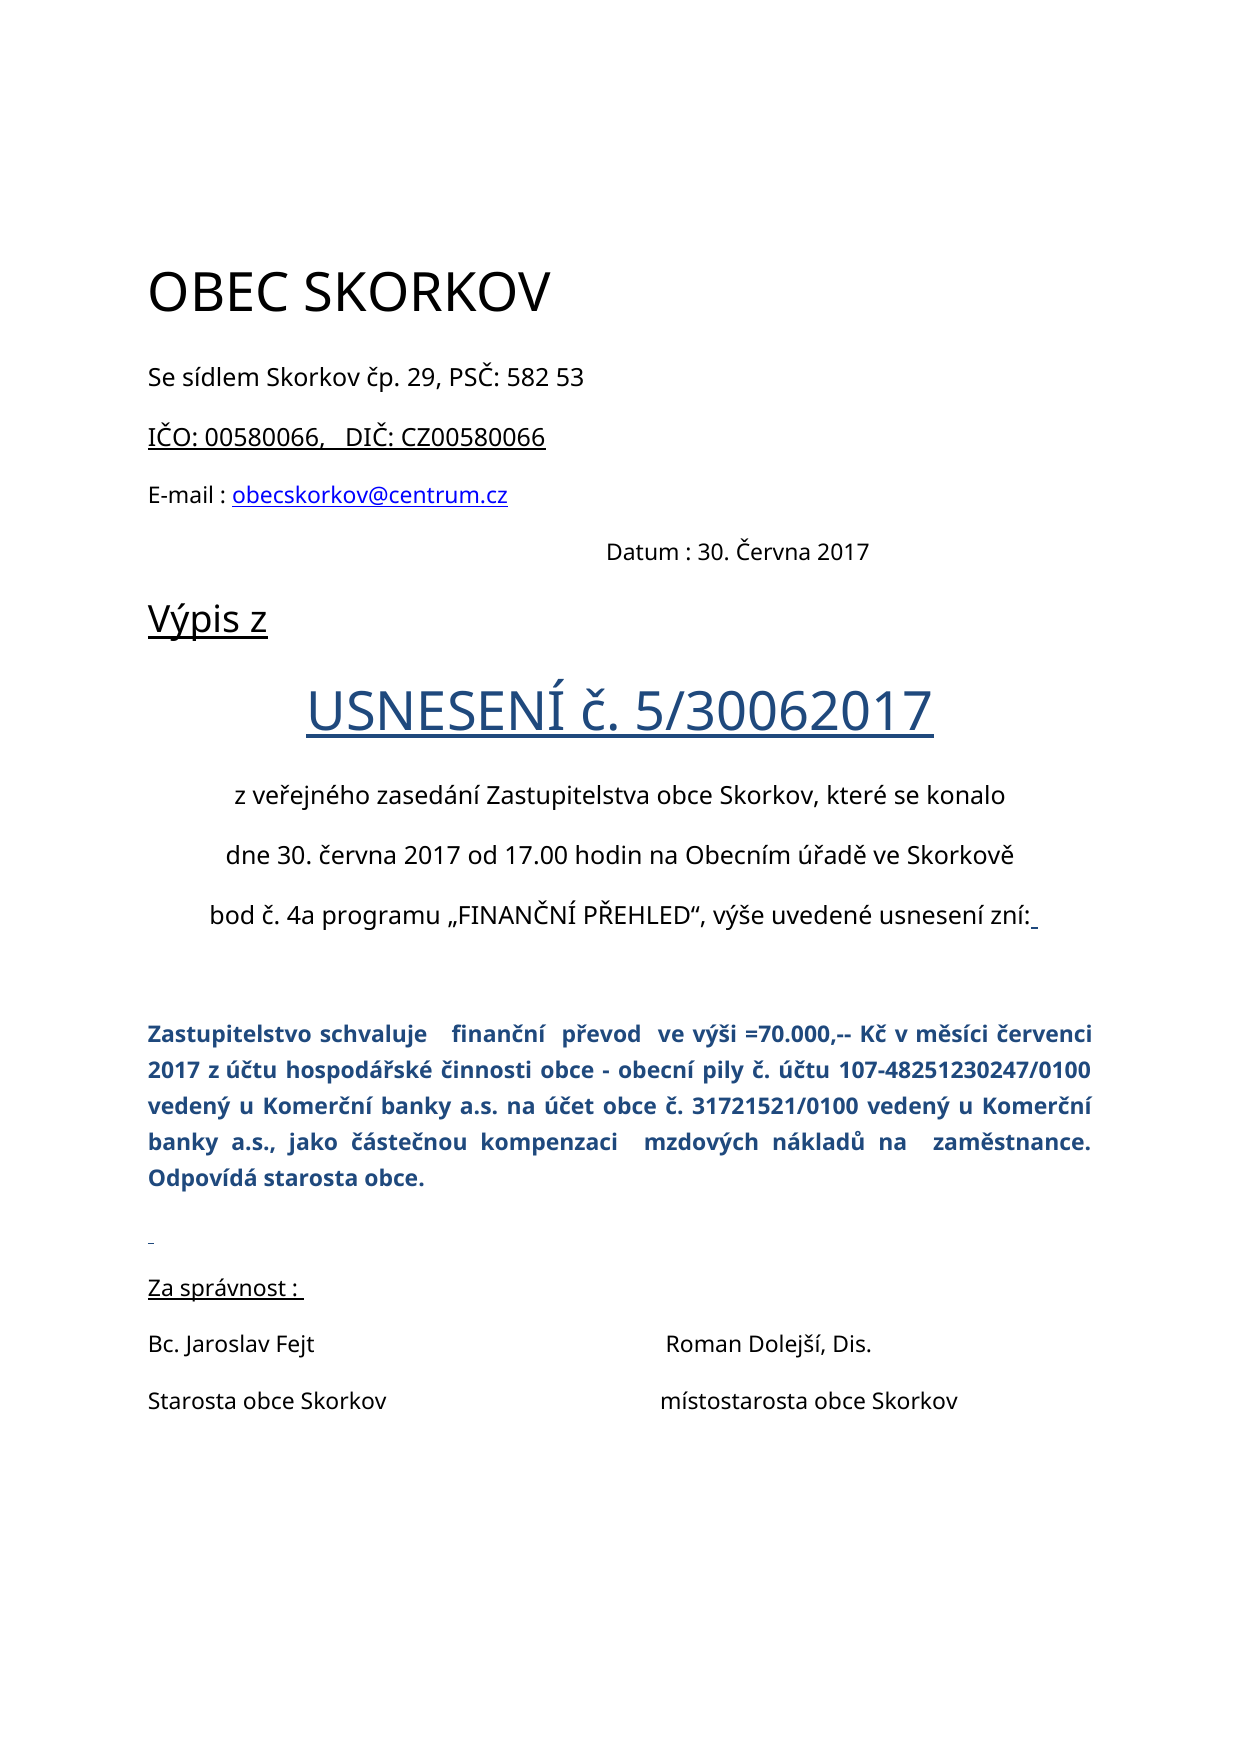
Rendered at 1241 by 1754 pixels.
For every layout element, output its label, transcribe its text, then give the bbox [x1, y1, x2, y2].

text Starosta obce Skorkov místostarosta obce Skorkov [148, 1385, 1093, 1416]
text Zastupitelstvo schvaluje finanční převod ve výši =70.000,-- Kč v měsíci červenci 2017 z účtu hospodářské činnosti obce - obecní pily č. účtu 107-48251230247/0100 vedený u Komerční banky a.s. na účet obce č. 31721521/0100 vedený u Komerční banky a.s., jako částečnou kompenzaci mzdových nákladů na zaměstnance. Odpovídá starosta obce. [148, 1018, 1093, 1193]
text IČO: 00580066, DIČ: CZ00580066 [148, 419, 1093, 453]
text Za správnost : [148, 1271, 1093, 1303]
text bod č. 4a programu „FINANČNÍ PŘEHLED“, výše uvedené usnesení zní: [148, 898, 1093, 932]
text z veřejného zasedání Zastupitelstva obce Skorkov, které se konalo [148, 778, 1093, 812]
text E-mail : obecskorkov@centrum.cz [148, 479, 1093, 511]
text Se sídlem Skorkov čp. 29, PSČ: 582 53 [148, 359, 1093, 393]
text Výpis z [148, 593, 1093, 644]
text Datum : 30. Června 2017 [148, 536, 1093, 567]
text USNESENÍ č. 5/30062017 [148, 672, 1093, 746]
text OBEC SKORKOV [148, 254, 1093, 327]
text dne 30. června 2017 od 17.00 hodin na Obecním úřadě ve Skorkově [148, 838, 1093, 872]
text Bc. Jaroslav Fejt Roman Dolejší, Dis. [148, 1328, 1093, 1359]
